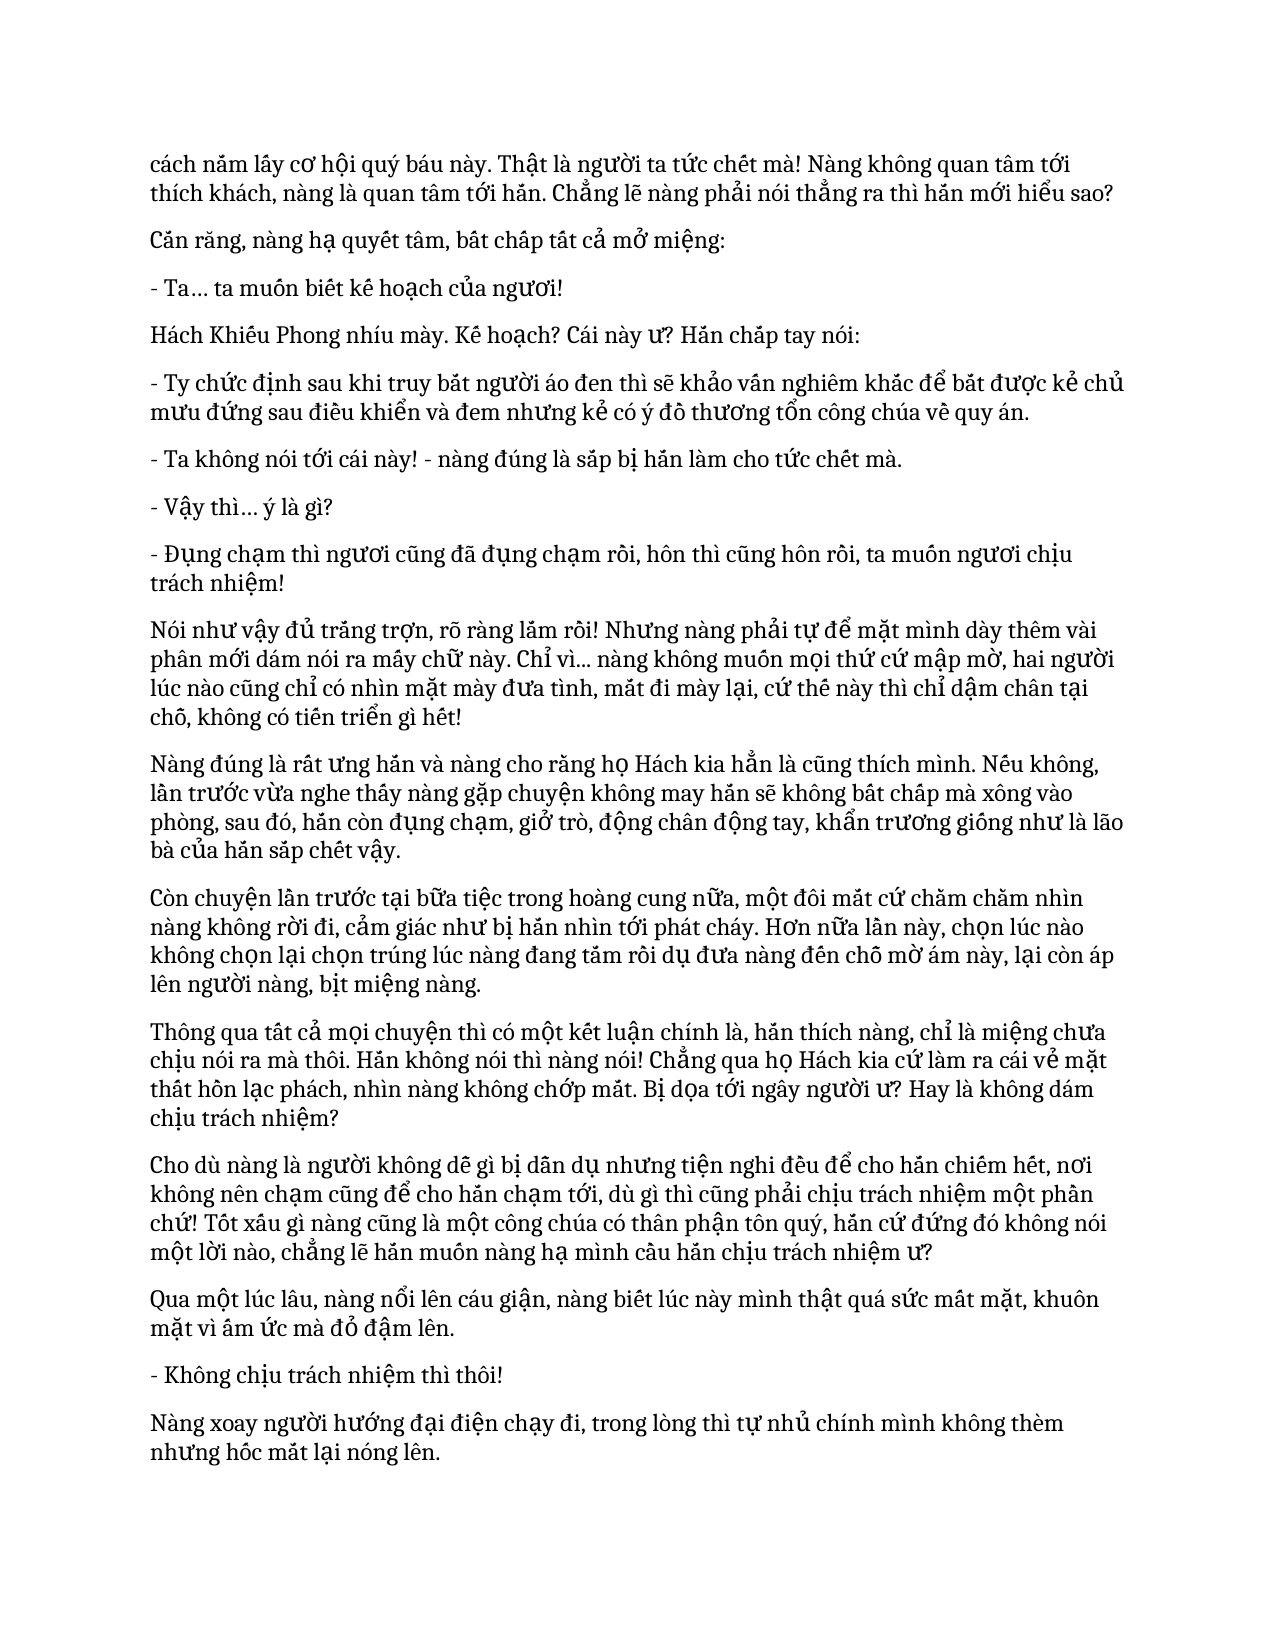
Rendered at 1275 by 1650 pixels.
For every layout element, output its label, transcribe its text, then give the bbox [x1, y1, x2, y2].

text Thông qua tất cả mọi chuyện thì có một kết luận chính là, hắn thích nàng, chỉ là miệng chưa chịu nói ra mà thôi. Hắn không nói thì nàng nói! Chẳng qua họ Hách kia cứ làm ra cái vẻ mặt thất hồn lạc phách, nhìn nàng không chớp mắt. Bị dọa tới ngây người ư? Hay là không dám chịu trách nhiệm? [150, 1017, 1125, 1132]
text - Ta không nói tới cái này! - nàng đúng là sắp bị hắn làm cho tức chết mà. [150, 445, 1125, 474]
text Cho dù nàng là người không dễ gì bị dẫn dụ nhưng tiện nghi đều để cho hắn chiếm hết, nơi không nên chạm cũng để cho hắn chạm tới, dù gì thì cũng phải chịu trách nhiệm một phần chứ! Tốt xấu gì nàng cũng là một công chúa có thân phận tôn quý, hắn cứ đứng đó không nói một lời nào, chẳng lẽ hắn muốn nàng hạ mình cầu hắn chịu trách nhiệm ư? [150, 1151, 1125, 1266]
text Hách Khiếu Phong nhíu mày. Kế hoạch? Cái này ư? Hắn chắp tay nói: [150, 321, 1125, 350]
text Nàng đúng là rất ưng hắn và nàng cho rằng họ Hách kia hẳn là cũng thích mình. Nếu không, lần trước vừa nghe thấy nàng gặp chuyện không may hắn sẽ không bất chấp mà xông vào phòng, sau đó, hắn còn đụng chạm, giở trò, động chân động tay, khẩn trương giống như là lão bà của hắn sắp chết vậy. [150, 750, 1125, 865]
text - Ta… ta muốn biết kế hoạch của ngươi! [150, 274, 1125, 302]
text - Vậy thì… ý là gì? [150, 492, 1125, 521]
text Nói như vậy đủ trắng trợn, rõ ràng lắm rồi! Nhưng nàng phải tự để mặt mình dày thêm vài phân mới dám nói ra mấy chữ này. Chỉ vì... nàng không muốn mọi thứ cứ mập mờ, hai người lúc nào cũng chỉ có nhìn mặt mày đưa tình, mắt đi mày lại, cứ thế này thì chỉ dậm chân tại chỗ, không có tiến triển gì hết! [150, 616, 1125, 731]
text - Đụng chạm thì ngươi cũng đã đụng chạm rồi, hôn thì cũng hôn rồi, ta muốn ngươi chịu trách nhiệm! [150, 540, 1125, 597]
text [150, 150, 1125, 207]
text Cắn răng, nàng hạ quyết tâm, bất chấp tất cả mở miệng: [150, 226, 1125, 255]
text - Ty chức định sau khi truy bắt người áo đen thì sẽ khảo vấn nghiêm khắc để bắt được kẻ chủ mưu đứng sau điều khiển và đem nhưng kẻ có ý đồ thương tổn công chúa về quy án. [150, 369, 1125, 426]
text Còn chuyện lần trước tại bữa tiệc trong hoàng cung nữa, một đôi mắt cứ chằm chằm nhìn nàng không rời đi, cảm giác như bị hắn nhìn tới phát cháy. Hơn nữa lần này, chọn lúc nào không chọn lại chọn trúng lúc nàng đang tắm rồi dụ đưa nàng đến chỗ mờ ám này, lại còn áp lên người nàng, bịt miệng nàng. [150, 884, 1125, 999]
text Nàng xoay người hướng đại điện chạy đi, trong lòng thì tự nhủ chính mình không thèm nhưng hốc mắt lại nóng lên. [150, 1409, 1125, 1466]
text Qua một lúc lâu, nàng nổi lên cáu giận, nàng biết lúc này mình thật quá sức mất mặt, khuôn mặt vì ấm ức mà đỏ đậm lên. [150, 1285, 1125, 1342]
text - Không chịu trách nhiệm thì thôi! [150, 1361, 1125, 1390]
